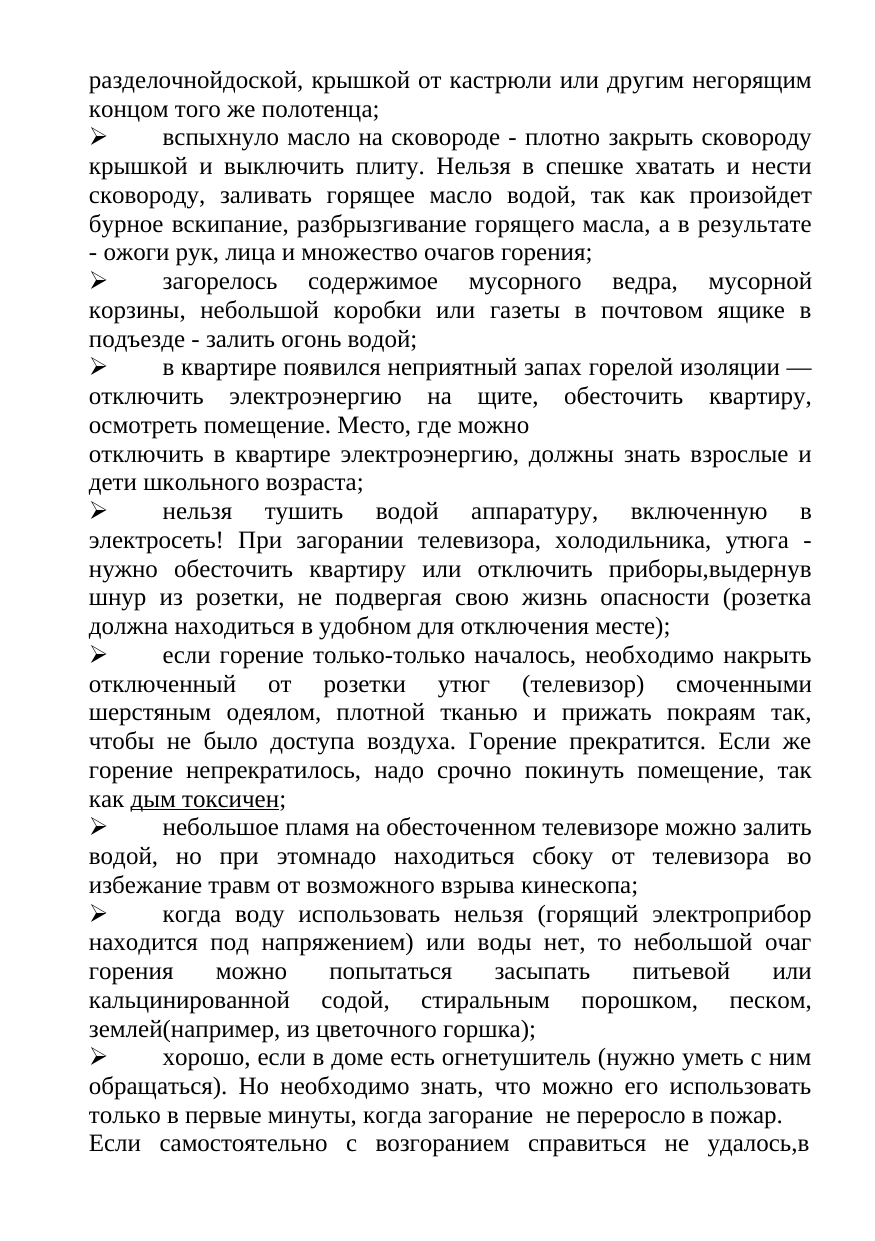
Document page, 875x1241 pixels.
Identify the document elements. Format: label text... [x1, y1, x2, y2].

list хорошо, если в доме есть огнетушитель (нужно уметь с ним обращаться). Но необходимо знать, что можно его использовать только в первые минуты, когда загорание не переросло в пожар. [89, 1042, 812, 1129]
list в квартире появился неприятный запах горелой изоляции — отключить электроэнергию на щите, обесточить квартиру, осмотреть помещение. Место, где можно [89, 352, 812, 439]
list небольшое пламя на обесточенном телевизоре можно залить водой, но при этомнадо находиться сбоку от телевизора во избежание травм от возможного взрыва кинескопа; [89, 812, 812, 899]
list загорелось содержимое мусорного ведра, мусорной корзины, небольшой коробки или газеты в почтовом ящике в подъезде - залить огонь водой; [89, 266, 812, 352]
list когда воду использовать нельзя (горящий электроприбор находится под напряжением) или воды нет, то небольшой очаг горения можно попытаться засыпать питьевой или кальцинированной содой, стиральным порошком, песком, землей(например, из цветочного горшка); [89, 899, 812, 1042]
list если горение только-только началось, необходимо накрыть отключенный от розетки утюг (телевизор) смоченными шерстяным одеялом, плотной тканью и прижать покраям так, чтобы не было доступа воздуха. Горение прекратится. Если же горение непрекратилось, надо срочно покинуть помещение, так как дым токсичен; [89, 640, 812, 812]
list вспыхнуло масло на сковороде - плотно закрыть сковороду крышкой и выключить плиту. Нельзя в спешке хватать и нести сковороду, заливать горящее масло водой, так как произойдет бурное вскипание, разбрызгивание горящего масла, а в результате - ожоги рук, лица и множество очагов горения; [89, 122, 812, 266]
list нельзя тушить водой аппаратуру, включенную в электросеть! При загорании телевизора, холодильника, утюга - нужно обесточить квартиру или отключить приборы,выдернув шнур из розетки, не подвергая свою жизнь опасности (розетка должна находиться в удобном для отключения месте); [89, 496, 812, 640]
text отключить в квартире электроэнергию, должны знать взрослые и дети школьного возраста; [89, 439, 812, 496]
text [89, 1129, 810, 1158]
